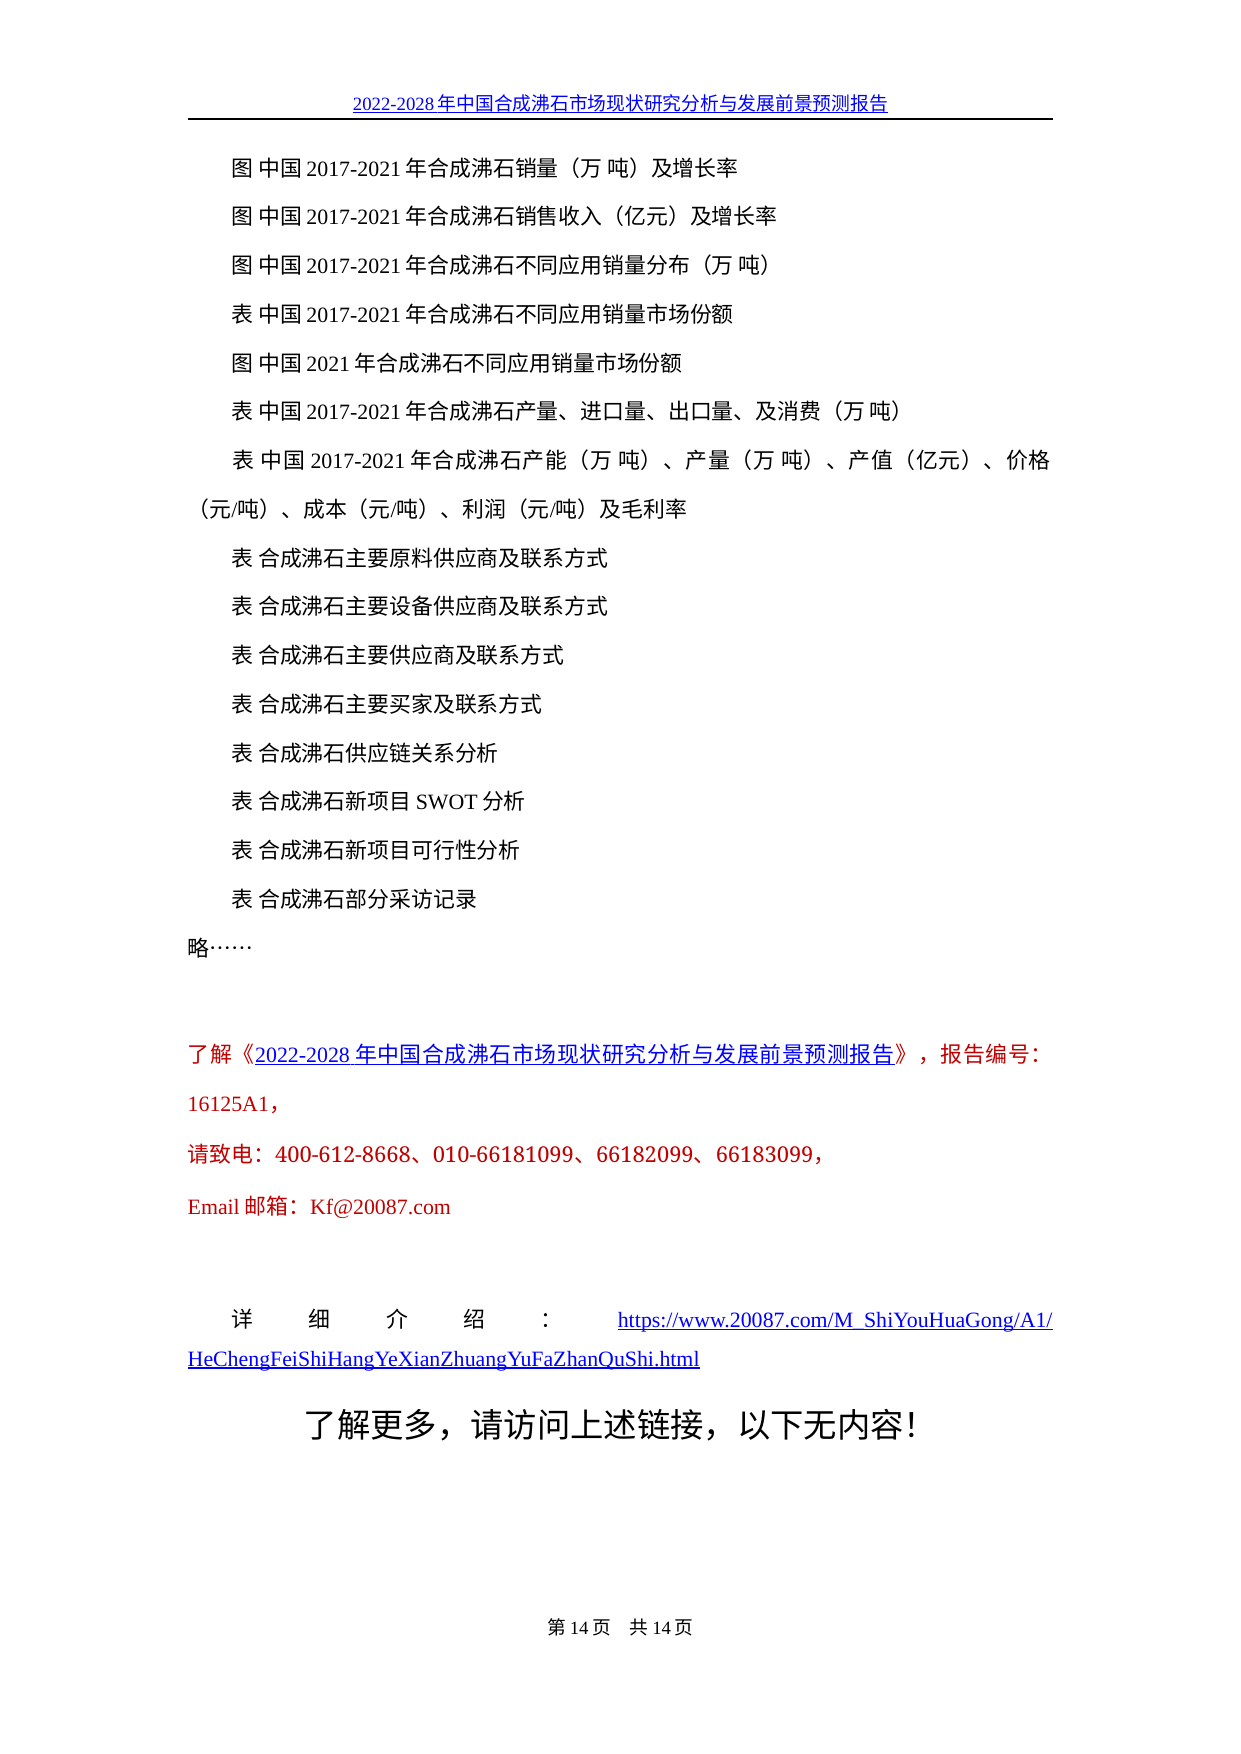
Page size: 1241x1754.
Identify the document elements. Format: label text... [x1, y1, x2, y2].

title 了解更多，请访问上述链接，以下无内容！ [187, 1390, 1053, 1455]
text 详细介绍：https://www.20087.com/M_ShiYouHuaGong/A1/HeChengFeiShiHangYeXianZhuangYuFaZhanQuShi.html [187, 1301, 1053, 1374]
text 了解《2022-2028年中国合成沸石市场现状研究分析与发展前景预测报告》，报告编号：16125A1， [187, 1037, 1053, 1118]
text Email邮箱：Kf@20087.com [187, 1188, 1053, 1221]
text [187, 150, 1053, 963]
text 请致电：400-612-8668、010-66181099、66182099、66183099， [187, 1137, 1053, 1169]
